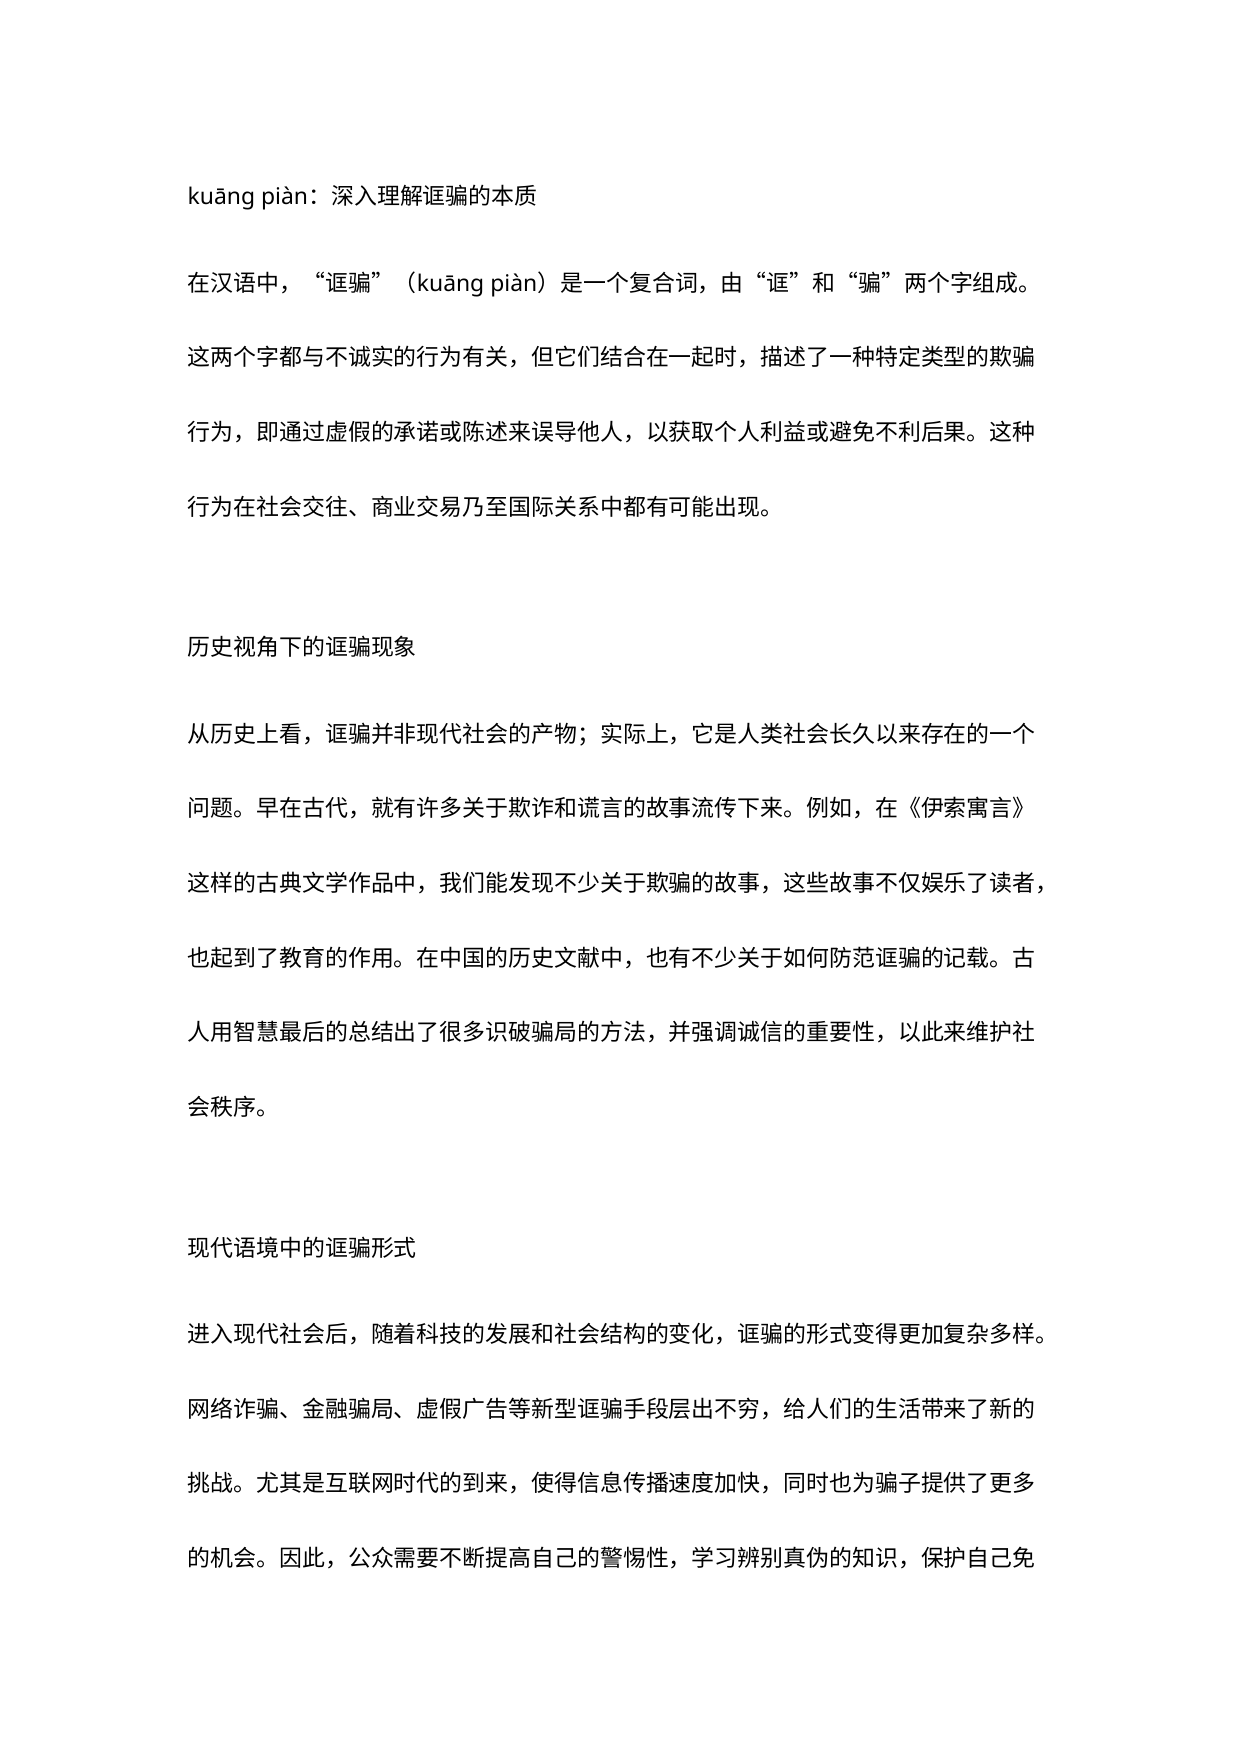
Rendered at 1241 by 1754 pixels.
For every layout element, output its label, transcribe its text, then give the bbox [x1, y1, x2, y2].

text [187, 1300, 1053, 1589]
text 在汉语中，“诓骗”（kuāng piàn）是一个复合词，由“诓”和“骗”两个字组成。这两个字都与不诚实的行为有关，但它们结合在一起时，描述了一种特定类型的欺骗行为，即通过虚假的承诺或陈述来误导他人，以获取个人利益或避免不利后果。这种行为在社会交往、商业交易乃至国际关系中都有可能出现。 [187, 249, 1053, 538]
text 现代语境中的诓骗形式 [187, 1213, 1053, 1278]
text 从历史上看，诓骗并非现代社会的产物；实际上，它是人类社会长久以来存在的一个问题。早在古代，就有许多关于欺诈和谎言的故事流传下来。例如，在《伊索寓言》这样的古典文学作品中，我们能发现不少关于欺骗的故事，这些故事不仅娱乐了读者，也起到了教育的作用。在中国的历史文献中，也有不少关于如何防范诓骗的记载。古人用智慧最后的总结出了很多识破骗局的方法，并强调诚信的重要性，以此来维护社会秩序。 [187, 700, 1053, 1138]
text kuāng piàn：深入理解诓骗的本质 [187, 162, 1053, 227]
text 历史视角下的诓骗现象 [187, 613, 1053, 678]
